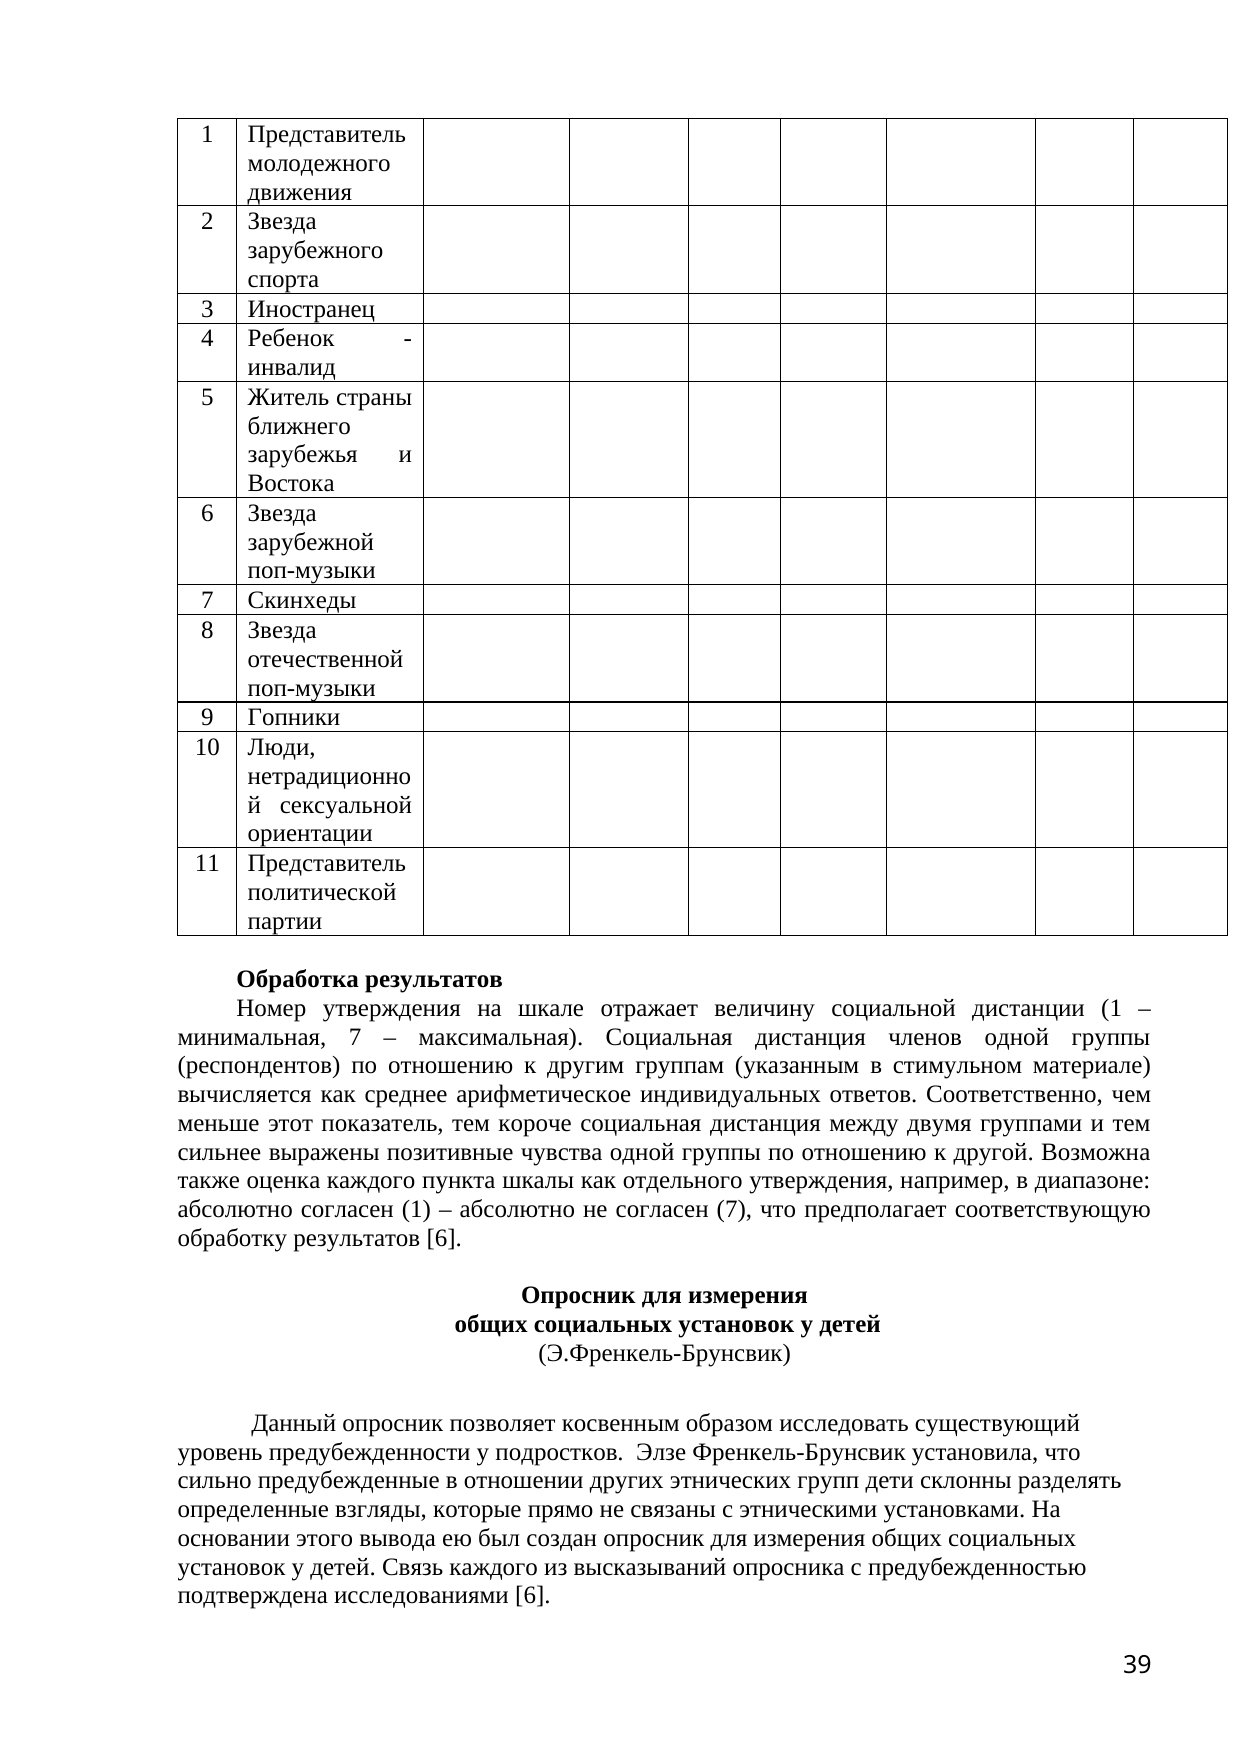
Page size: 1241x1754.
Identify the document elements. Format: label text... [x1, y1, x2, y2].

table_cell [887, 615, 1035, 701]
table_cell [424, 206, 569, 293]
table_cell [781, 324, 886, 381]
text общих социальных установок у детей [177, 1309, 1152, 1338]
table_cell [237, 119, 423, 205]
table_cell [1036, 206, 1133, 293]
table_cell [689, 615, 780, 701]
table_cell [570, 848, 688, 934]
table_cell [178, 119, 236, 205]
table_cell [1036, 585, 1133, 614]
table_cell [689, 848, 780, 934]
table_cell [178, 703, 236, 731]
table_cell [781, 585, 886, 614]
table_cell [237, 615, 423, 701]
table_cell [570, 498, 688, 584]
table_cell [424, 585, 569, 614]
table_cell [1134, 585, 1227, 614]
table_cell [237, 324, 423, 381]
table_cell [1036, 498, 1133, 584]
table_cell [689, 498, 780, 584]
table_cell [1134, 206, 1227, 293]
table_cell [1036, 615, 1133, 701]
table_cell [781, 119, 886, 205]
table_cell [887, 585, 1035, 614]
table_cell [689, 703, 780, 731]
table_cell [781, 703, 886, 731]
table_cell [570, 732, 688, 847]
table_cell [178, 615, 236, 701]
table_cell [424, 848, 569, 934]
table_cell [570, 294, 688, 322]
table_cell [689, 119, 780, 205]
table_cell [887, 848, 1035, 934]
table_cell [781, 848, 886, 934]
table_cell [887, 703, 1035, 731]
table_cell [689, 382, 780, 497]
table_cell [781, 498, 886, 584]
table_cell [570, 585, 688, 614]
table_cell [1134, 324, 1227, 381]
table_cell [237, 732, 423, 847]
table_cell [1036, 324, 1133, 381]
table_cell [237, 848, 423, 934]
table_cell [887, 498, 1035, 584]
text Обработка результатов [177, 964, 1152, 993]
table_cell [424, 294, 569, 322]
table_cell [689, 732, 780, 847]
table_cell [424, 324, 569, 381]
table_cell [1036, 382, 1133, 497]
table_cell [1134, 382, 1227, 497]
text Данный опросник позволяет косвенным образом исследовать существующий уровень предубежденности у подростков. Элзе Френкель-Брунсвик установила, что сильно предубежденные в отношении других этнических групп дети склонны разделять определенные взгляды, которые прямо не связаны с этническими установками. На основании этого вывода ею был создан опросник для измерения общих социальных установок у детей. Связь каждого из высказываний опросника с предубежденностью подтверждена исследованиями [6]. [177, 1408, 1152, 1609]
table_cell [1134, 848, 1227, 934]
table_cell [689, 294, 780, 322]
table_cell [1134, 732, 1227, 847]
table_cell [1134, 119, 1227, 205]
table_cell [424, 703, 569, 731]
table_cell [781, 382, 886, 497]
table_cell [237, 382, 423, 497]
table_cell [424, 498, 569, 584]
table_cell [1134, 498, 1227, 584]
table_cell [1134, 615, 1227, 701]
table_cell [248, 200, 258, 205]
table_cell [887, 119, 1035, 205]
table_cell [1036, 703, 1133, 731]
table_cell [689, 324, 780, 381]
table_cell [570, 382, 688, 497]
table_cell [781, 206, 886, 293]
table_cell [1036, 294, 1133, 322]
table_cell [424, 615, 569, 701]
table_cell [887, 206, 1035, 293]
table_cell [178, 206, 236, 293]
text (Э.Френкель-Брунсвик) [177, 1338, 1152, 1367]
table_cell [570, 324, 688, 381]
text Номер утверждения на шкале отражает величину социальной дистанции (1 – минимальная, 7 – максимальная). Социальная дистанция членов одной группы (респондентов) по отношению к другим группам (указанным в стимульном материале) вычисляется как среднее арифметическое индивидуальных ответов. Соответственно, чем меньше этот показатель, тем короче социальная дистанция между двумя группами и тем сильнее выражены позитивные чувства одной группы по отношению к другой. Возможна также оценка каждого пункта шкалы как отдельного утверждения, например, в диапазоне: абсолютно согласен (1) – абсолютно не согласен (7), что предполагает соответствующую обработку результатов [6]. [177, 993, 1152, 1252]
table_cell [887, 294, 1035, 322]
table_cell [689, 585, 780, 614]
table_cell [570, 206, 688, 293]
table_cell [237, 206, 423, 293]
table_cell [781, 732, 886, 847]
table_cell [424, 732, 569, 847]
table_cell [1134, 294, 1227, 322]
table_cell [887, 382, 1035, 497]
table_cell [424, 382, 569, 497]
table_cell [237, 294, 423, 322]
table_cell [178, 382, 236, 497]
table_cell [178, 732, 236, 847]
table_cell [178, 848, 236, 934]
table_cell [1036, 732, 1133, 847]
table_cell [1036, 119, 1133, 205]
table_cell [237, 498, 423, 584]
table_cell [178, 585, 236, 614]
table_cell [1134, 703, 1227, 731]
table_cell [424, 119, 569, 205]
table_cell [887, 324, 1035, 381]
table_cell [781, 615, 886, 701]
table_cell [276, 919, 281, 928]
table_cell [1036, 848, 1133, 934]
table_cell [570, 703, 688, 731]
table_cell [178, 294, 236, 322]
text Опросник для измерения [177, 1281, 1152, 1309]
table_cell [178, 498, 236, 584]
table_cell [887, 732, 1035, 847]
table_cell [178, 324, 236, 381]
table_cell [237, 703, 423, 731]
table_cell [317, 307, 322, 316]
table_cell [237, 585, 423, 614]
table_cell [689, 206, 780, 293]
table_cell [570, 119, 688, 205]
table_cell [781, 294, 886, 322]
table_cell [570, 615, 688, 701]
